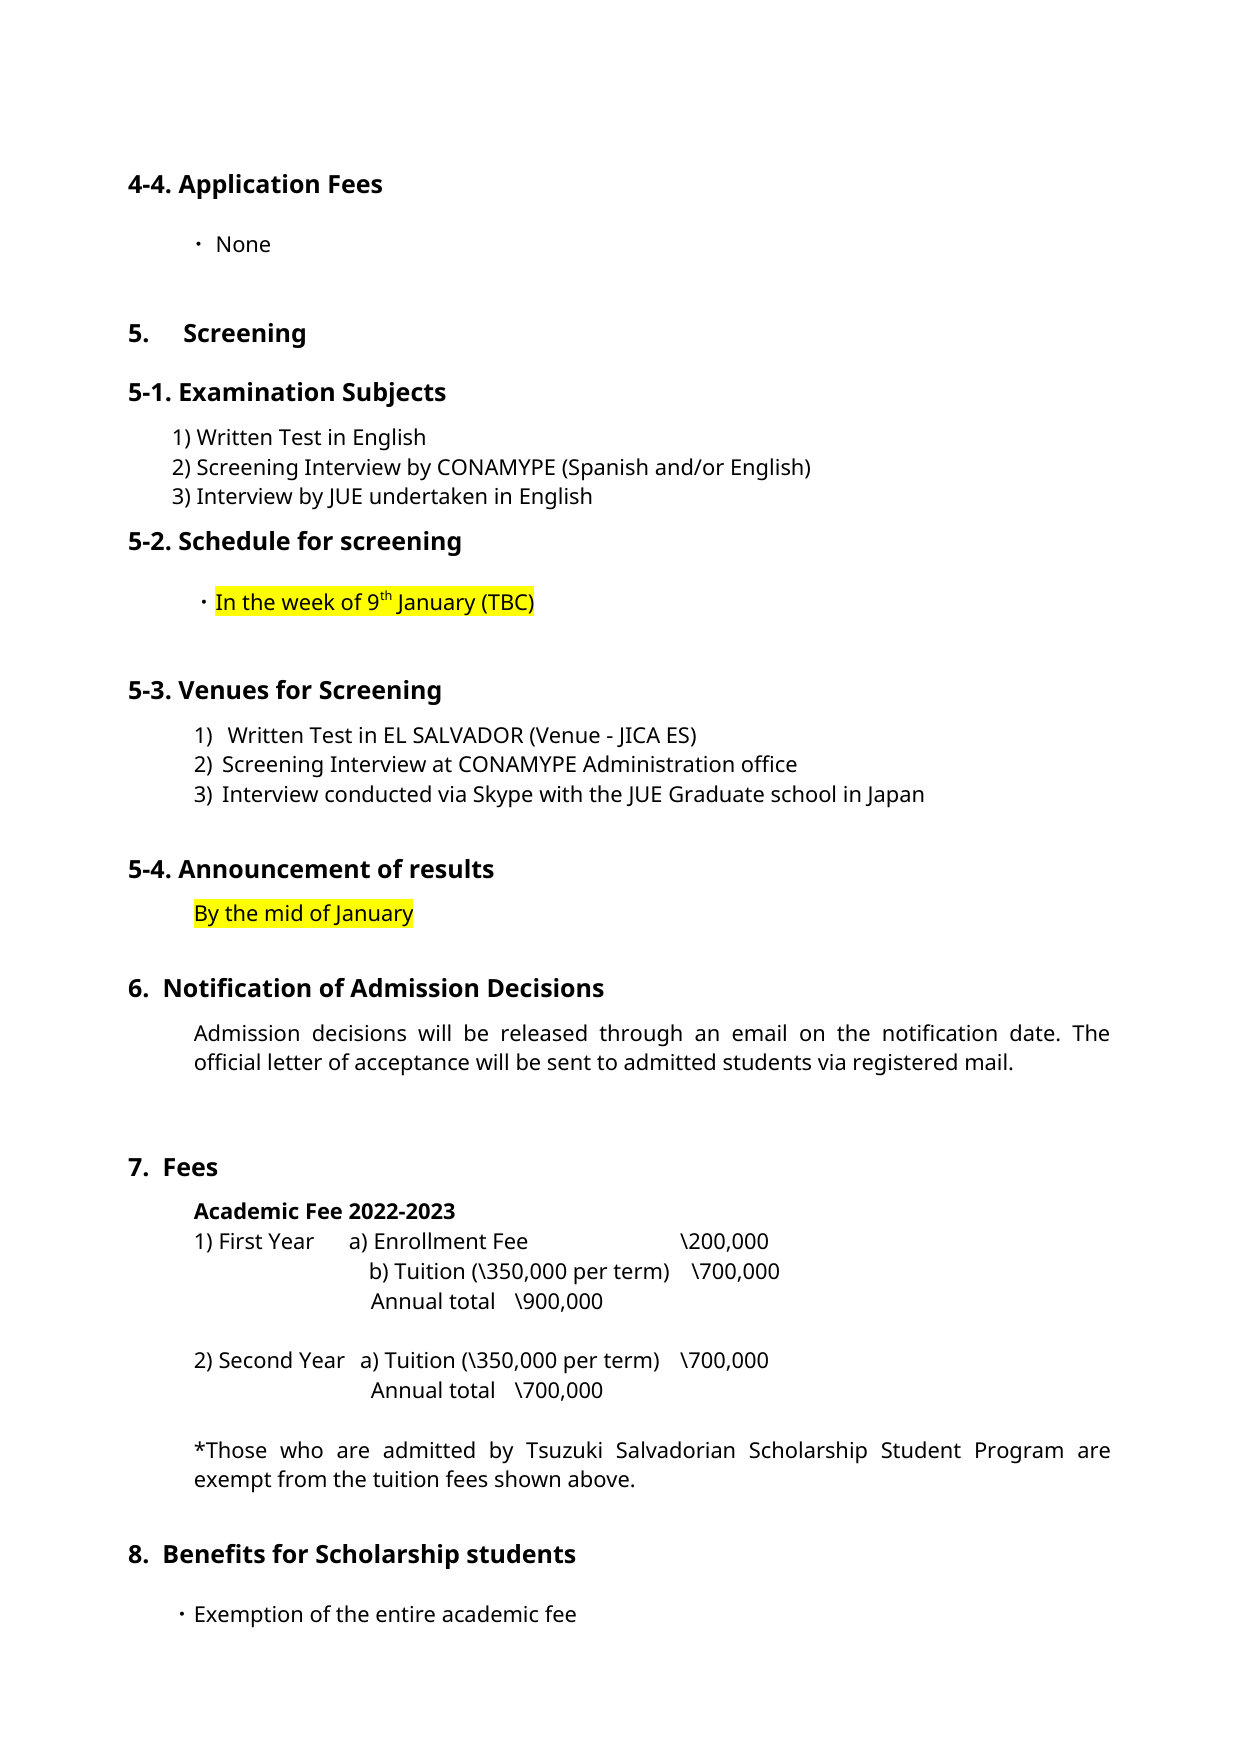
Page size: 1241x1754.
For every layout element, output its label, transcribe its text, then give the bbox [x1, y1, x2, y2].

text 7. Fees [128, 1137, 1112, 1196]
text Annual total \700,000 [150, 1375, 1112, 1405]
text 4-4. Application Fees [128, 154, 1112, 213]
text 5-1. Examination Subjects [128, 362, 1112, 422]
text 2) Screening Interview at CONAMYPE Administration office [172, 749, 1112, 779]
text 1) Written Test in EL SALVADOR (Venue - JICA ES) [172, 720, 1112, 749]
text 2) Screening Interview by CONAMYPE (Spanish and/or English) [139, 452, 1112, 481]
text 5-4. Announcement of results [128, 839, 1112, 898]
text By the mid of January [172, 898, 1112, 928]
text 6. Notification of Admission Decisions [128, 958, 1112, 1018]
text 5. Screening [128, 303, 1112, 362]
text ・Exemption of the entire academic fee [150, 1584, 1112, 1643]
text 1) First Year a) Enrollment Fee \200,000 [183, 1226, 1112, 1256]
text 5-3. Venues for Screening [128, 660, 1112, 720]
text *Those who are admitted by Tsuzuki Salvadorian Scholarship Student Program are exempt from the tuition fees shown above. [172, 1435, 1112, 1494]
text b) Tuition (\350,000 per term) \700,000 [327, 1256, 1112, 1286]
text Admission decisions will be released through an email on the notification date. The official letter of acceptance will be sent to admitted students via registered mail. [172, 1018, 1112, 1077]
text 3) Interview by JUE undertaken in English [139, 481, 1112, 511]
text 8. Benefits for Scholarship students [128, 1524, 1112, 1584]
text 1) Written Test in English [139, 422, 1112, 452]
text ・In the week of 9th January (TBC) [172, 571, 1112, 630]
text Annual total \900,000 [150, 1286, 1112, 1316]
text 5-2. Schedule for screening [128, 511, 1112, 571]
text ･None [172, 213, 1112, 273]
text 2) Second Year a) Tuition (\350,000 per term) \700,000 [183, 1345, 1112, 1375]
text 3) Interview conducted via Skype with the JUE Graduate school in Japan [172, 779, 1112, 809]
text Academic Fee 2022-2023 [172, 1196, 1112, 1226]
